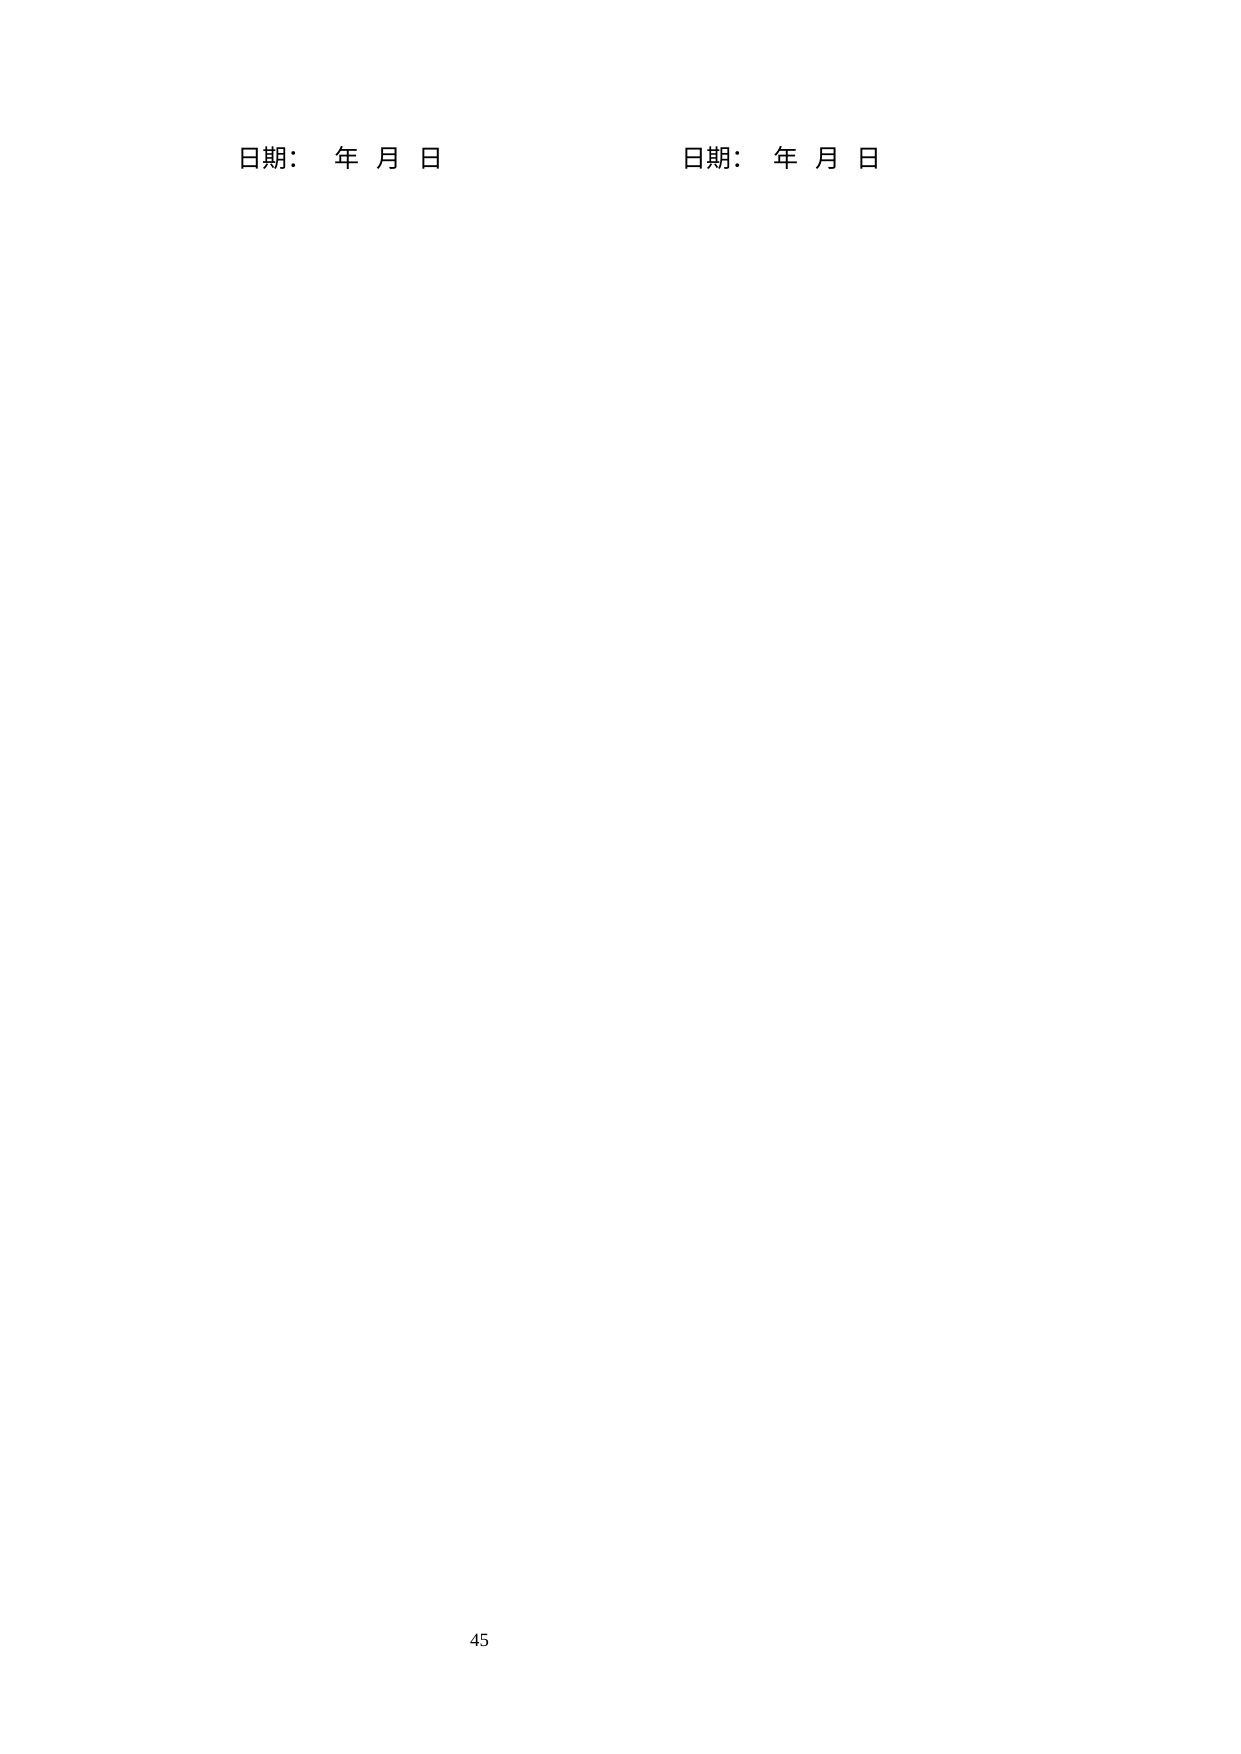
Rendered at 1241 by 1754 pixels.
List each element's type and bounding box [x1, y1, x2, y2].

table_header [620, 124, 1064, 189]
table_header [176, 124, 620, 189]
